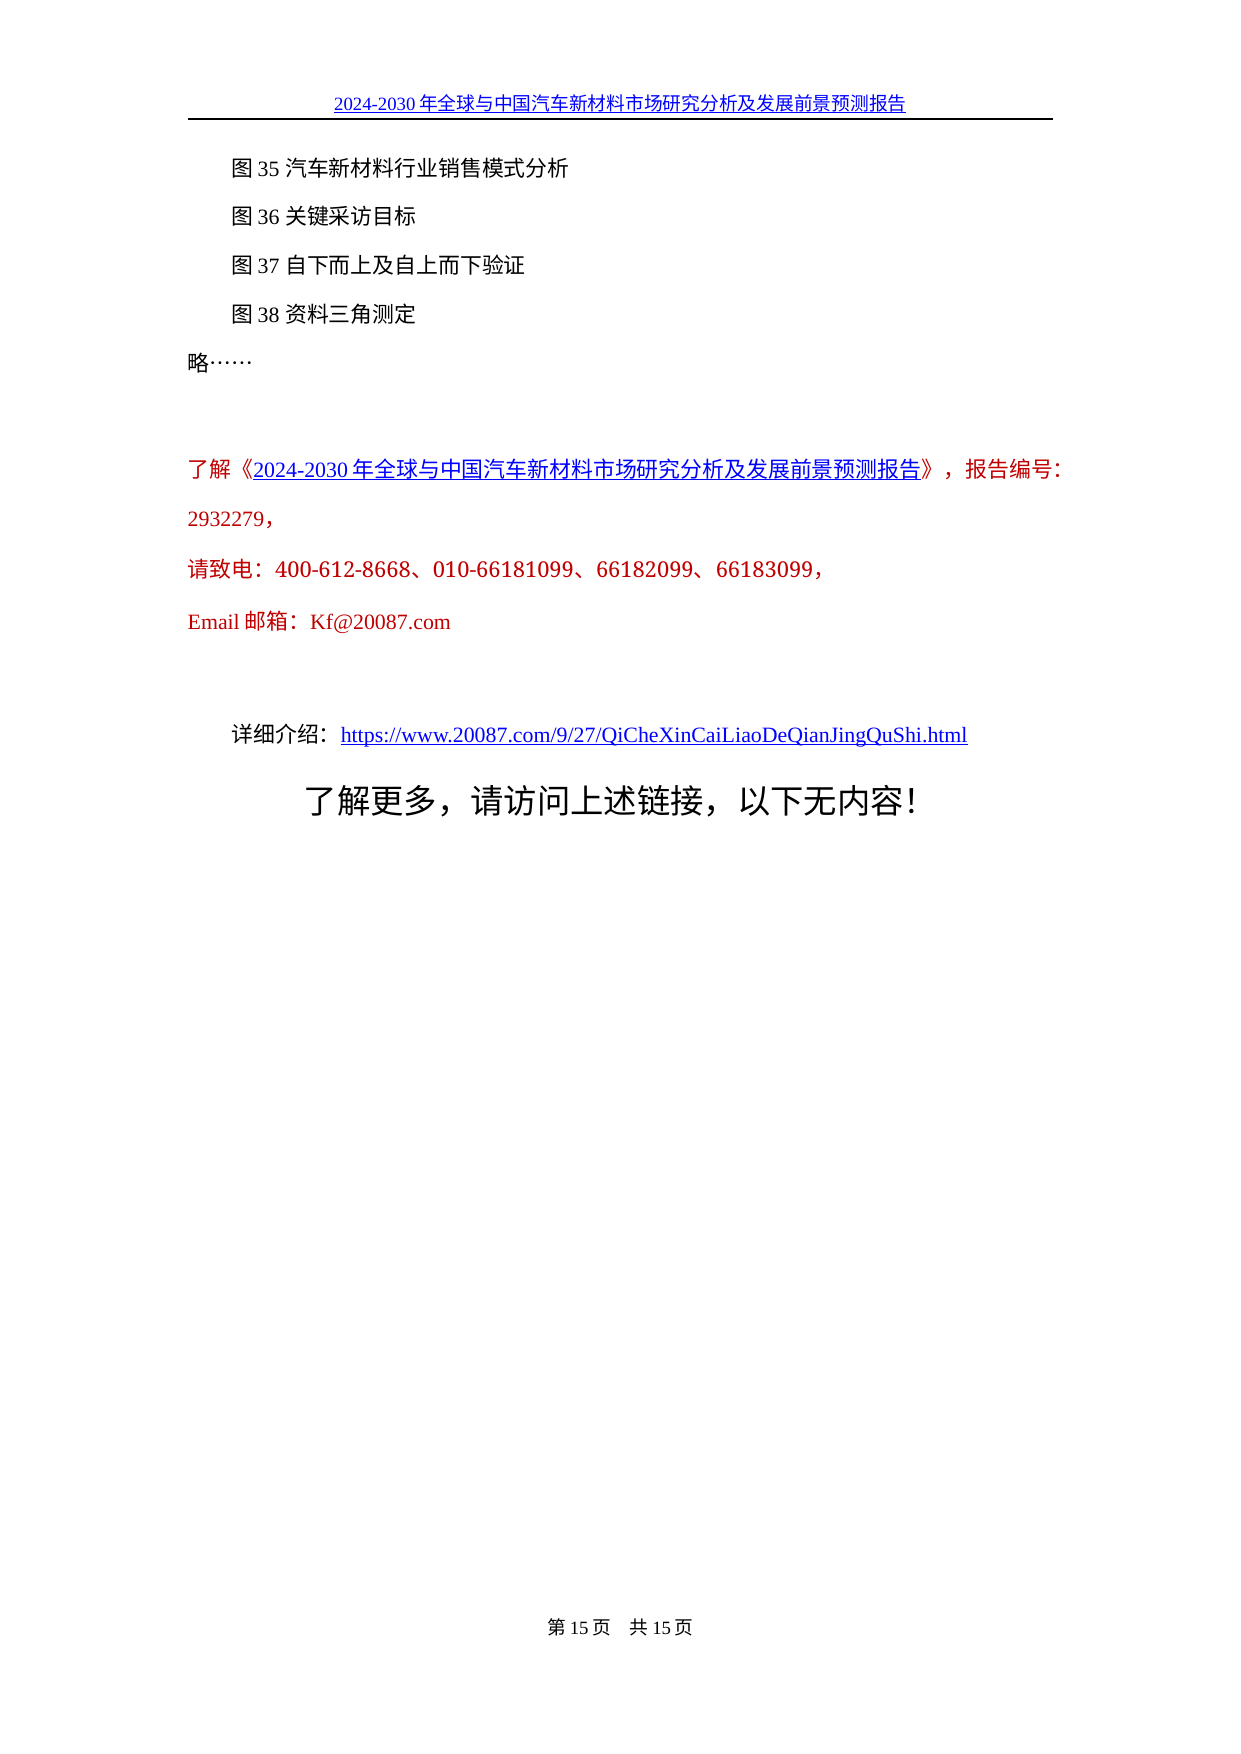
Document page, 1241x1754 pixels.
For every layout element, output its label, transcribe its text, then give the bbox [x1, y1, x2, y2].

text Email邮箱：Kf@20087.com [187, 603, 1053, 636]
text 请致电：400-612-8668、010-66181099、66182099、66183099， [187, 552, 1053, 584]
text 详细介绍：https://www.20087.com/9/27/QiCheXinCaiLiaoDeQianJingQuShi.html [187, 716, 1053, 749]
title 了解更多，请访问上述链接，以下无内容！ [187, 766, 1053, 831]
text 了解《2024-2030年全球与中国汽车新材料市场研究分析及发展前景预测报告》，报告编号：2932279， [187, 452, 1053, 533]
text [187, 150, 1053, 378]
